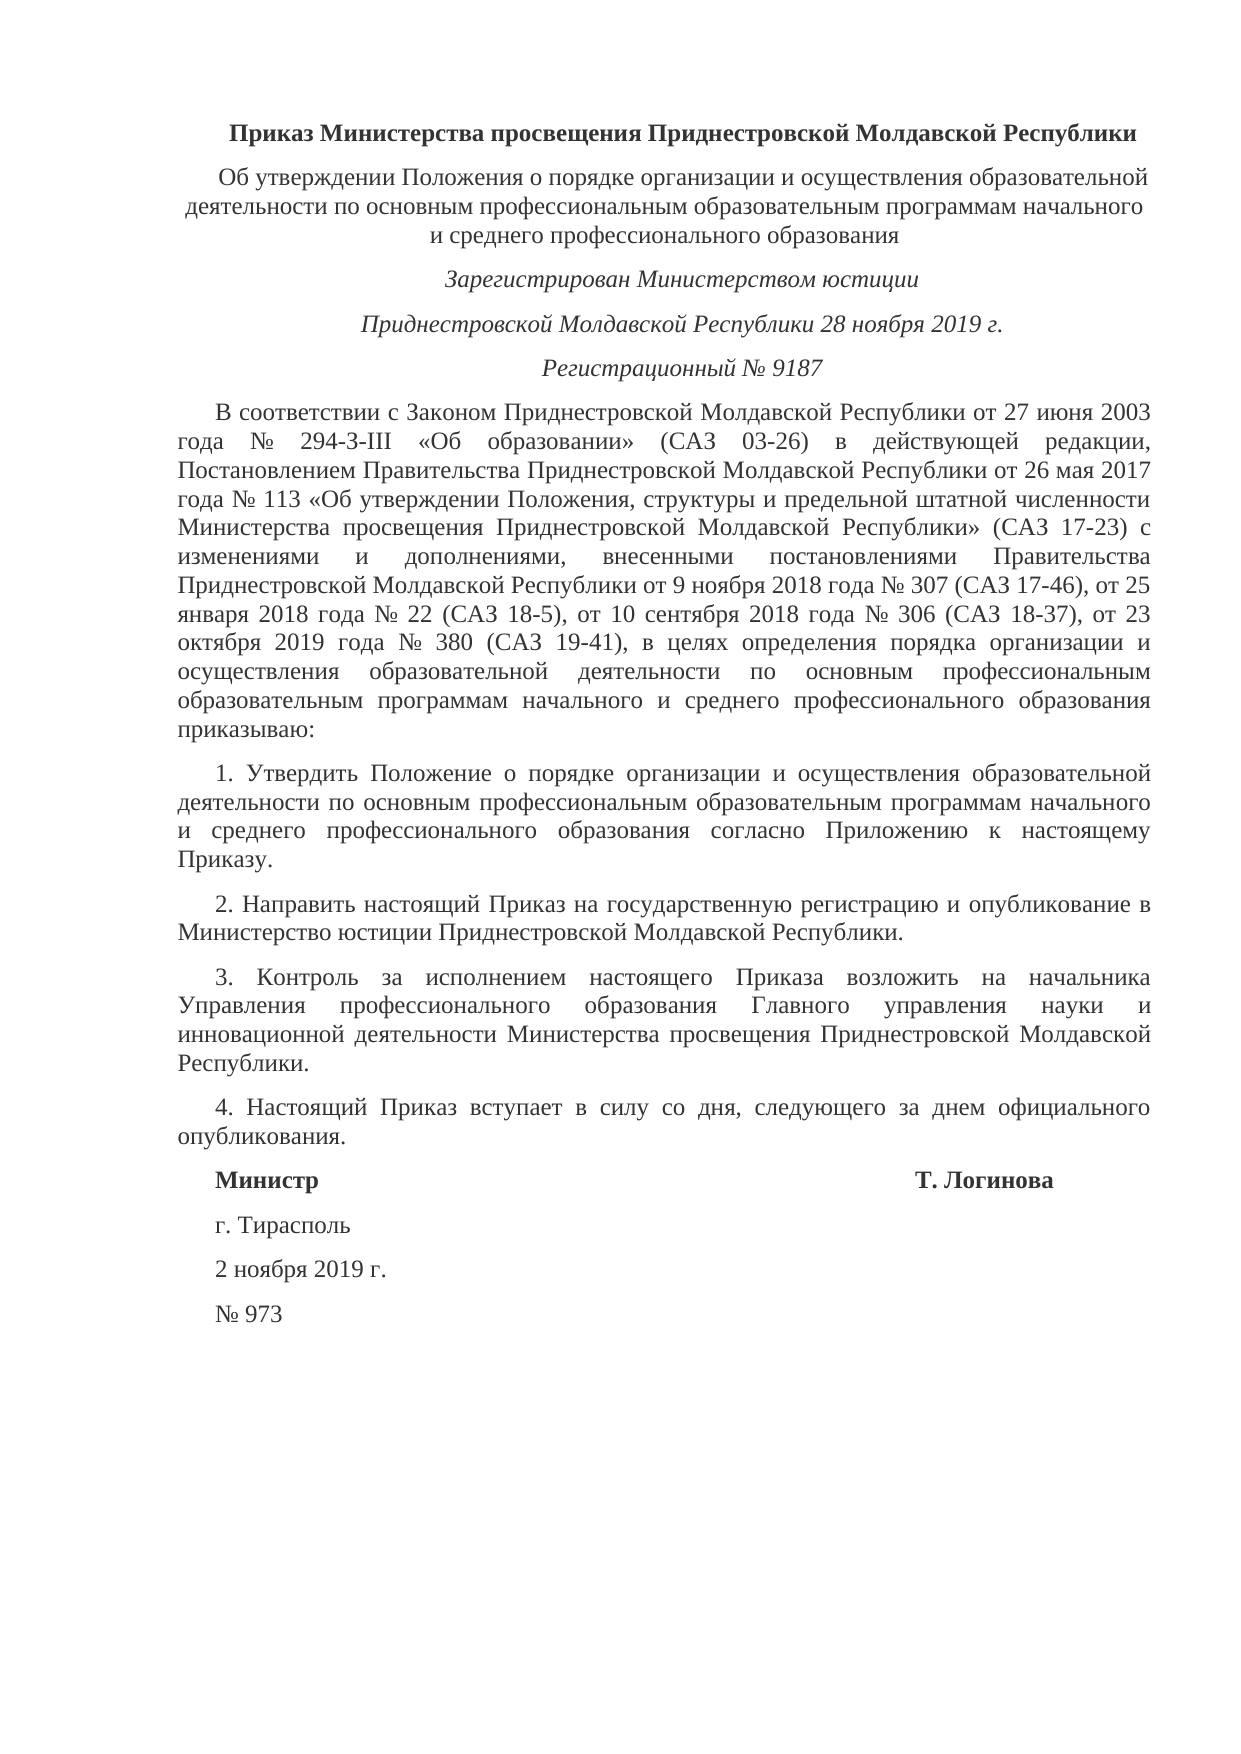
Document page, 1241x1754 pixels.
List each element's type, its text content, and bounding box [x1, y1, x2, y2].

text Приказ Министерства просвещения Приднестровской Молдавской Республики [177, 118, 1152, 147]
text 3. Контроль за исполнением настоящего Приказа возложить на начальника Управления профессионального образования Главного управления науки и инновационной деятельности Министерства просвещения Приднестровской Молдавской Республики. [177, 962, 1152, 1077]
text 1. Утвердить Положение о порядке организации и осуществления образовательной деятельности по основным профессиональным образовательным программам начального и среднего профессионального образования согласно Приложению к настоящему Приказу. [177, 758, 1152, 873]
text Приднестровской Молдавской Республики 28 ноября 2019 г. [177, 309, 1152, 337]
text В соответствии с Законом Приднестровской Молдавской Республики от 27 июня 2003 года № 294-З-III «Об образовании» (САЗ 03-26) в действующей редакции, Постановлением Правительства Приднестровской Молдавской Республики от 26 мая 2017 года № 113 «Об утверждении Положения, структуры и предельной штатной численности Министерства просвещения Приднестровской Молдавской Республики» (САЗ 17-23) с изменениями и дополнениями, внесенными постановлениями Правительства Приднестровской Молдавской Республики от 9 ноября 2018 года № 307 (САЗ 17-46), от 25 января 2018 года № 22 (САЗ 18-5), от 10 сентября 2018 года № 306 (САЗ 18-37), от 23 октября 2019 года № 380 (САЗ 19-41), в целях определения порядка организации и осуществления образовательной деятельности по основным профессиональным образовательным программам начального и среднего профессионального образования приказываю: [177, 397, 1152, 742]
text Министр Т. Логинова [177, 1166, 1152, 1194]
text Об утверждении Положения о порядке организации и осуществления образовательной деятельности по основным профессиональным образовательным программам начального и среднего профессионального образования [177, 162, 1152, 249]
text 2 ноября 2019 г. [177, 1254, 1152, 1283]
text № 973 [177, 1299, 1152, 1327]
text Регистрационный № 9187 [177, 353, 1152, 382]
text 2. Направить настоящий Приказ на государственную регистрацию и опубликование в Министерство юстиции Приднестровской Молдавской Республики. [177, 889, 1152, 946]
text г. Тирасполь [177, 1210, 1152, 1239]
text Зарегистрирован Министерством юстиции [177, 264, 1152, 293]
text 4. Настоящий Приказ вступает в силу со дня, следующего за днем официального опубликования. [177, 1092, 1152, 1150]
